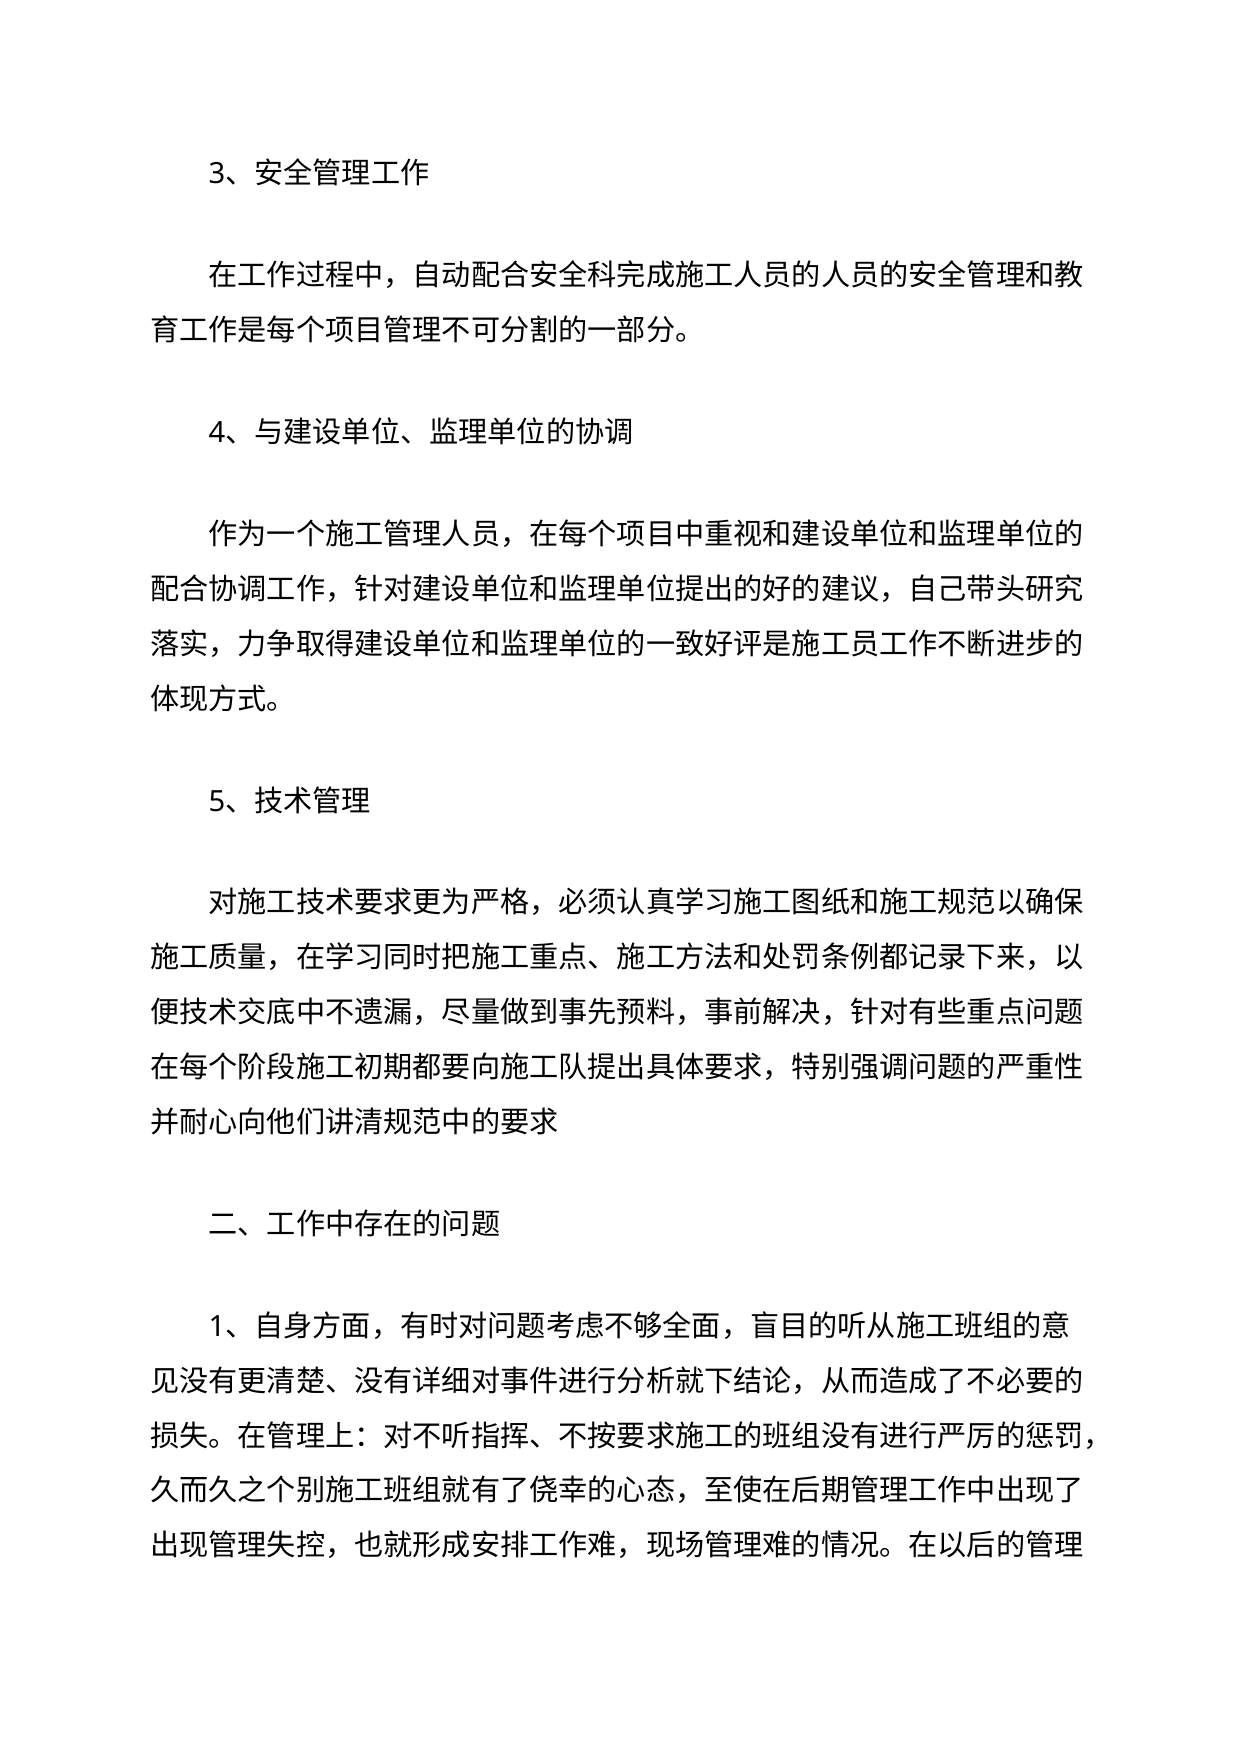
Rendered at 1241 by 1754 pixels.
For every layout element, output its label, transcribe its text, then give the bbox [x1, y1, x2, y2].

text 对施工技术要求更为严格，必须认真学习施工图纸和施工规范以确保施工质量，在学习同时把施工重点、施工方法和处罚条例都记录下来，以便技术交底中不遗漏，尽量做到事先预料，事前解决，针对有些重点问题在每个阶段施工初期都要向施工队提出具体要求，特别强调问题的严重性并耐心向他们讲清规范中的要求 [150, 879, 1090, 1141]
text 二、工作中存在的问题 [150, 1200, 1090, 1243]
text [150, 1302, 1090, 1564]
text 4、与建设单位、监理单位的协调 [150, 409, 1090, 451]
text 在工作过程中，自动配合安全科完成施工人员的人员的安全管理和教育工作是每个项目管理不可分割的一部分。 [150, 252, 1090, 349]
text 作为一个施工管理人员，在每个项目中重视和建设单位和监理单位的配合协调工作，针对建设单位和监理单位提出的好的建议，自己带头研究落实，力争取得建设单位和监理单位的一致好评是施工员工作不断进步的体现方式。 [150, 511, 1090, 718]
text 3、安全管理工作 [150, 150, 1090, 192]
text 5、技术管理 [150, 777, 1090, 819]
